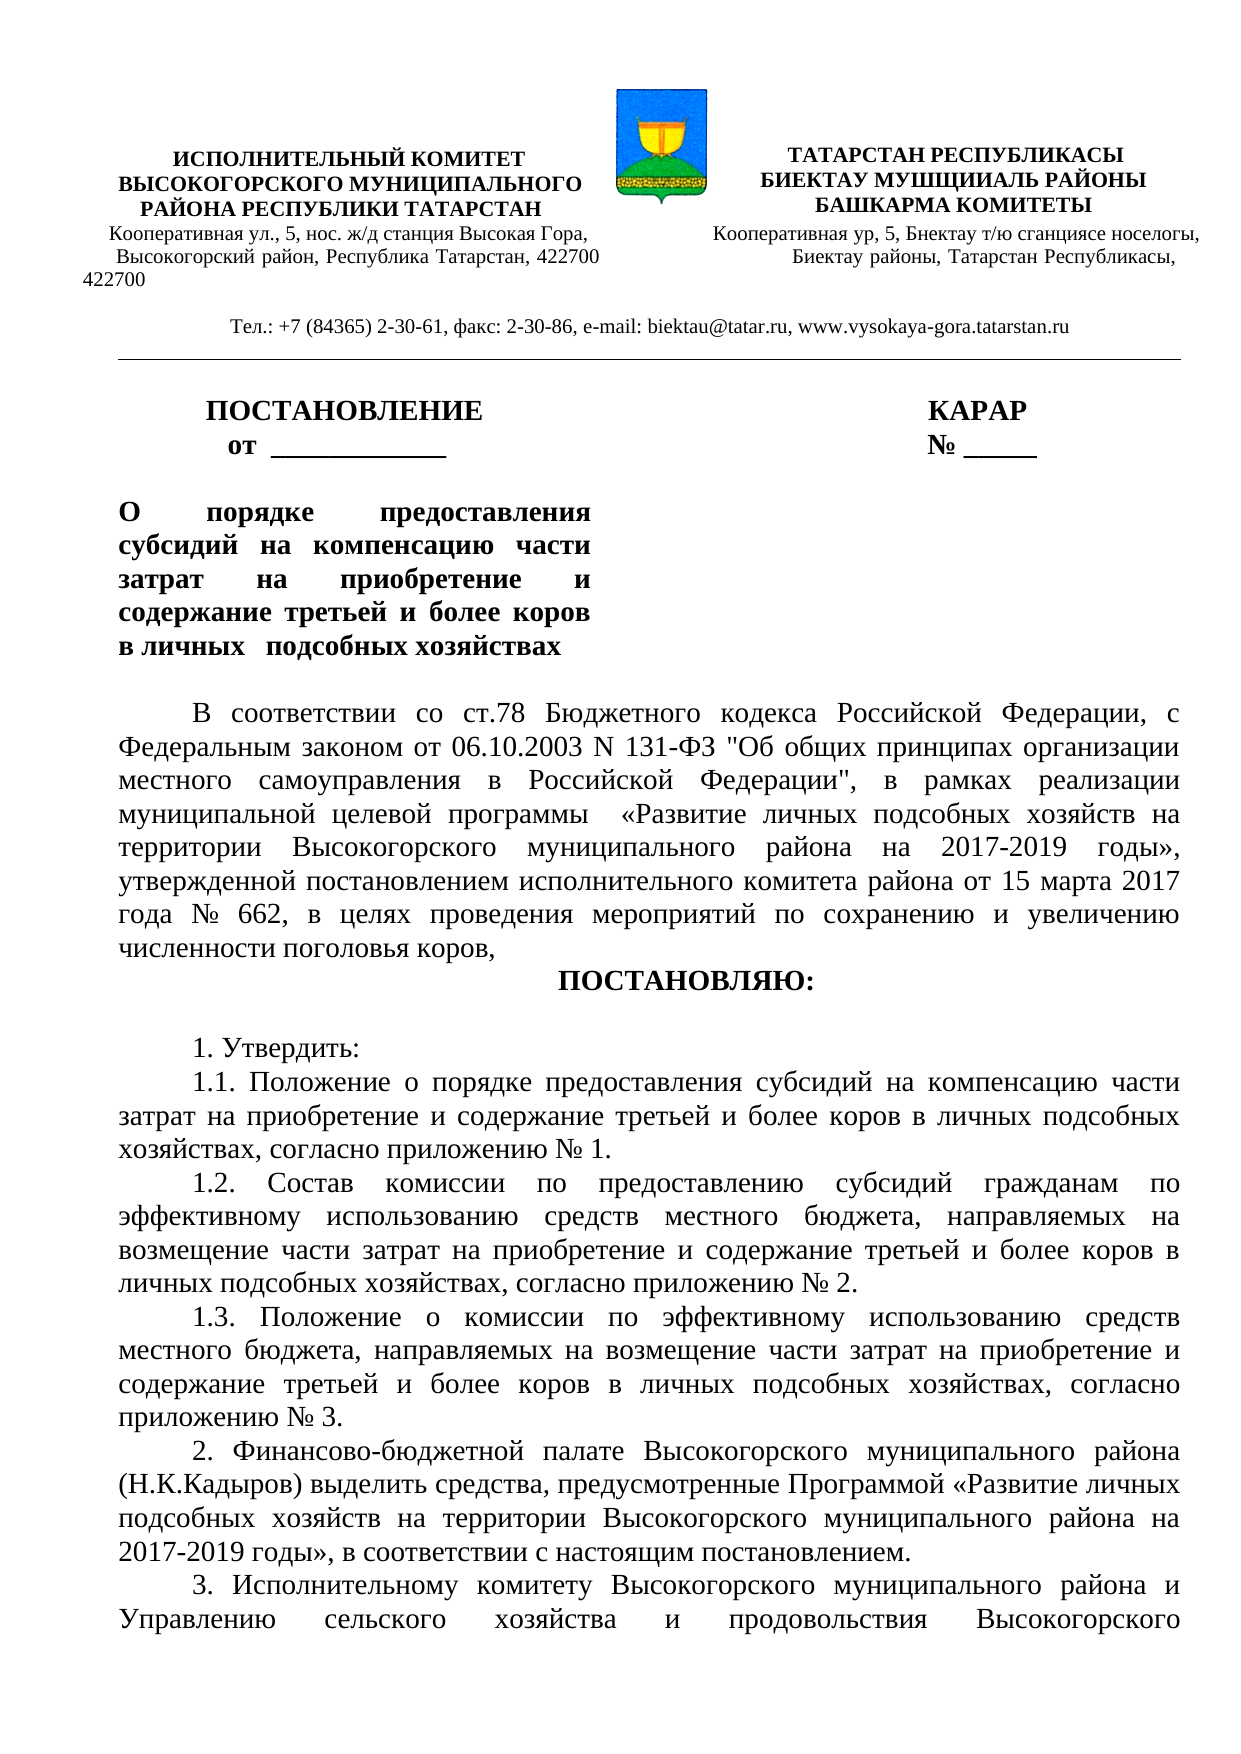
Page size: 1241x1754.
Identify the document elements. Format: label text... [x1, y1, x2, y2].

text РАЙОНА РЕСПУБЛИКИ ТАТАРСТАН [118, 196, 616, 221]
text ПОСТАНОВЛЕНИЕ КАРАР [118, 393, 1181, 427]
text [118, 1567, 1181, 1634]
text ПОСТАНОВЛЯЮ: [118, 963, 1181, 997]
text от ____________ № _____ [118, 427, 1181, 460]
text ИСПОЛНИТЕЛЬНЫЙ КОМИТЕТ [118, 146, 615, 171]
text ВЫСОКОГОРСКОГО МУНИЦИПАЛЬНОГО [118, 171, 615, 196]
text ТАТАРСТАН РЕСПУБЛИКАСЫ БИЕКТАУ МУШЩИИАЛЬ РАЙОНЫ БАШКАРМА КОМИТЕТЫ [738, 143, 1181, 217]
text В соответствии со ст.78 Бюджетного кодекса Российской Федерации, с Федеральным законом от 06.10.2003 N 131-ФЗ "Об общих принципах организации местного самоуправления в Российской Федерации", в рамках реализации муниципальной целевой программы «Развитие личных подсобных хозяйств на территории Высокогорского муниципального района на 2017-2019 годы», утвержденной постановлением исполнительного комитета района от 15 марта 2017 года № 662, в целях проведения мероприятий по сохранению и увеличению численности поголовья коров, [118, 695, 1181, 963]
text О порядке предоставления субсидий на компенсацию части затрат на приобретение и содержание третьей и более коров в личных подсобных хозяйствах [118, 494, 591, 662]
text Тел.: +7 (84365) 2-30-61, факс: 2-30-86, e-mail: biektau@tatar.ru, www.vysokaya-gora.tatarstan.ru [118, 314, 1181, 338]
text 1.1. Положение о порядке предоставления субсидий на компенсацию части затрат на приобретение и содержание третьей и более коров в личных подсобных хозяйствах, согласно приложению № 1. [118, 1064, 1181, 1165]
text Высокогорский район, Республика Татарстан, 422700 Биектау районы, Татарстан Республикасы, 422700 [83, 244, 1181, 291]
text Кооперативная ул., 5, нос. ж/д станция Высокая Гора, Кооперативная ур, 5, Бнектау т/ю сганциясе носелогы, [83, 221, 1211, 244]
text 1.3. Положение о комиссии по эффективному использованию средств местного бюджета, направляемых на возмещение части затрат на приобретение и содержание третьей и более коров в личных подсобных хозяйствах, согласно приложению № 3. [118, 1299, 1181, 1433]
picture [615, 89, 709, 206]
text 2. Финансово-бюджетной палате Высокогорского муниципального района (Н.К.Кадыров) выделить средства, предусмотренные Программой «Развитие личных подсобных хозяйств на территории Высокогорского муниципального района на 2017-2019 годы», в соответствии с настоящим постановлением. [118, 1433, 1181, 1567]
text 1.2. Состав комиссии по предоставлению субсидий гражданам по эффективному использованию средств местного бюджета, направляемых на возмещение части затрат на приобретение и содержание третьей и более коров в личных подсобных хозяйствах, согласно приложению № 2. [118, 1165, 1181, 1299]
text 1. Утвердить: [118, 1031, 1181, 1064]
